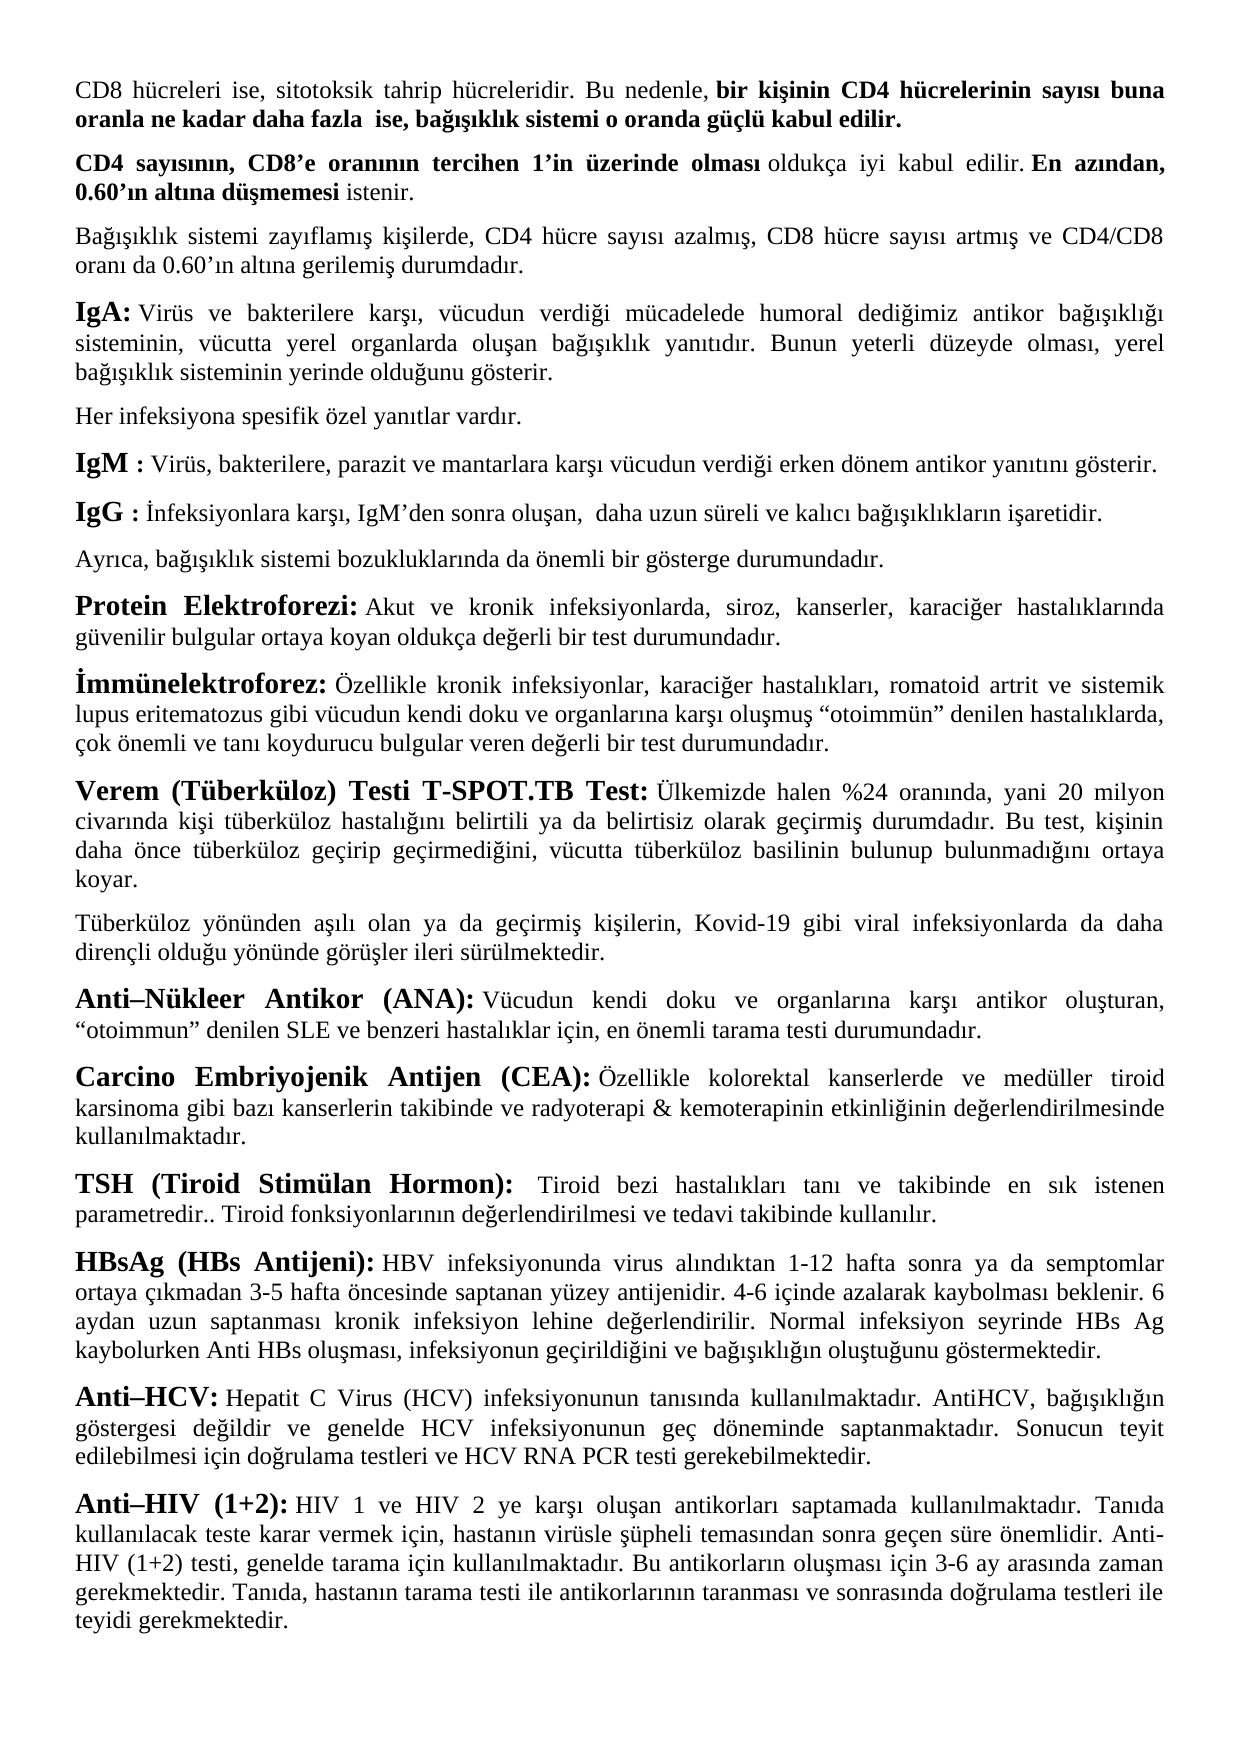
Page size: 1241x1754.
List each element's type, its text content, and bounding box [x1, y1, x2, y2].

text CD4 sayısının, CD8’e oranının tercihen 1’in üzerinde olması oldukça iyi kabul edilir. En azından, 0.60’ın altına düşmemesi istenir. [75, 148, 1165, 206]
text Tüberküloz yönünden aşılı olan ya da geçirmiş kişilerin, Kovid-19 gibi viral infeksiyonlarda da daha dirençli olduğu yönünde görüşler ileri sürülmektedir. [75, 908, 1165, 966]
text Ayrıca, bağışıklık sistemi bozukluklarında da önemli bir gösterge durumundadır. [75, 544, 1165, 572]
text Anti–HCV: Hepatit C Virus (HCV) infeksiyonunun tanısında kullanılmaktadır. AntiHCV, bağışıklığın göstergesi değildir ve genelde HCV infeksiyonunun geç döneminde saptanmaktadır. Sonucun teyit edilebilmesi için doğrulama testleri ve HCV RNA PCR testi gerekebilmektedir. [75, 1379, 1165, 1470]
text Carcino Embriyojenik Antijen (CEA): Özellikle kolorektal kanserlerde ve medüller tiroid karsinoma gibi bazı kanserlerin takibinde ve radyoterapi & kemoterapinin etkinliğinin değerlendirilmesinde kullanılmaktadır. [75, 1059, 1165, 1150]
text Verem (Tüberküloz) Testi T-SPOT.TB Test: Ülkemizde halen %24 oranında, yani 20 milyon civarında kişi tüberküloz hastalığını belirtili ya da belirtisiz olarak geçirmiş durumdadır. Bu test, kişinin daha önce tüberküloz geçirip geçirmediğini, vücutta tüberküloz basilinin bulunup bulunmadığını ortaya koyar. [75, 773, 1165, 892]
text İmmünelektroforez: Özellikle kronik infeksiyonlar, karaciğer hastalıkları, romatoid artrit ve sistemik lupus eritematozus gibi vücudun kendi doku ve organlarına karşı oluşmuş “otoimmün” denilen hastalıklarda, çok önemli ve tanı koydurucu bulgular veren değerli bir test durumundadır. [75, 666, 1165, 757]
text IgM : Virüs, bakterilere, parazit ve mantarlara karşı vücudun verdiği erken dönem antikor yanıtını gösterir. [75, 445, 1165, 479]
text IgG : İnfeksiyonlara karşı, IgM’den sonra oluşan, daha uzun süreli ve kalıcı bağışıklıkların işaretidir. [75, 494, 1165, 528]
text TSH (Tiroid Stimülan Hormon): Tiroid bezi hastalıkları tanı ve takibinde en sık istenen parametredir.. Tiroid fonksiyonlarının değerlendirilmesi ve tedavi takibinde kullanılır. [75, 1166, 1165, 1228]
text Anti–Nükleer Antikor (ANA): Vücudun kendi doku ve organlarına karşı antikor oluşturan, “otoimmun” denilen SLE ve benzeri hastalıklar için, en önemli tarama testi durumundadır. [75, 981, 1165, 1043]
text HBsAg (HBs Antijeni): HBV infeksiyonunda virus alındıktan 1-12 hafta sonra ya da semptomlar ortaya çıkmadan 3-5 hafta öncesinde saptanan yüzey antijenidir. 4-6 içinde azalarak kaybolması beklenir. 6 aydan uzun saptanması kronik infeksiyon lehine değerlendirilir. Normal infeksiyon seyrinde HBs Ag kaybolurken Anti HBs oluşması, infeksiyonun geçirildiğini ve bağışıklığın oluştuğunu göstermektedir. [75, 1244, 1165, 1363]
text Her infeksiyona spesifik özel yanıtlar vardır. [75, 401, 1165, 430]
text CD8 hücreleri ise, sitotoksik tahrip hücreleridir. Bu nedenle, bir kişinin CD4 hücrelerinin sayısı buna oranla ne kadar daha fazla ise, bağışıklık sistemi o oranda güçlü kabul edilir. [75, 75, 1165, 132]
text IgA: Virüs ve bakterilere karşı, vücudun verdiği mücadelede humoral dediğimiz antikor bağışıklığı sisteminin, vücutta yerel organlarda oluşan bağışıklık yanıtıdır. Bunun yeterli düzeyde olması, yerel bağışıklık sisteminin yerinde olduğunu gösterir. [75, 294, 1165, 385]
text Anti–HIV (1+2): HIV 1 ve HIV 2 ye karşı oluşan antikorları saptamada kullanılmaktadır. Tanıda kullanılacak teste karar vermek için, hastanın virüsle şüpheli temasından sonra geçen süre önemlidir. Anti-HIV (1+2) testi, genelde tarama için kullanılmaktadır. Bu antikorların oluşması için 3-6 ay arasında zaman gerekmektedir. Tanıda, hastanın tarama testi ile antikorlarının taranması ve sonrasında doğrulama testleri ile teyidi gerekmektedir. [75, 1486, 1165, 1634]
text Protein Elektroforezi: Akut ve kronik infeksiyonlarda, siroz, kanserler, karaciğer hastalıklarında güvenilir bulgular ortaya koyan oldukça değerli bir test durumundadır. [75, 588, 1165, 650]
text Bağışıklık sistemi zayıflamış kişilerde, CD4 hücre sayısı azalmış, CD8 hücre sayısı artmış ve CD4/CD8 oranı da 0.60’ın altına gerilemiş durumdadır. [75, 221, 1165, 279]
